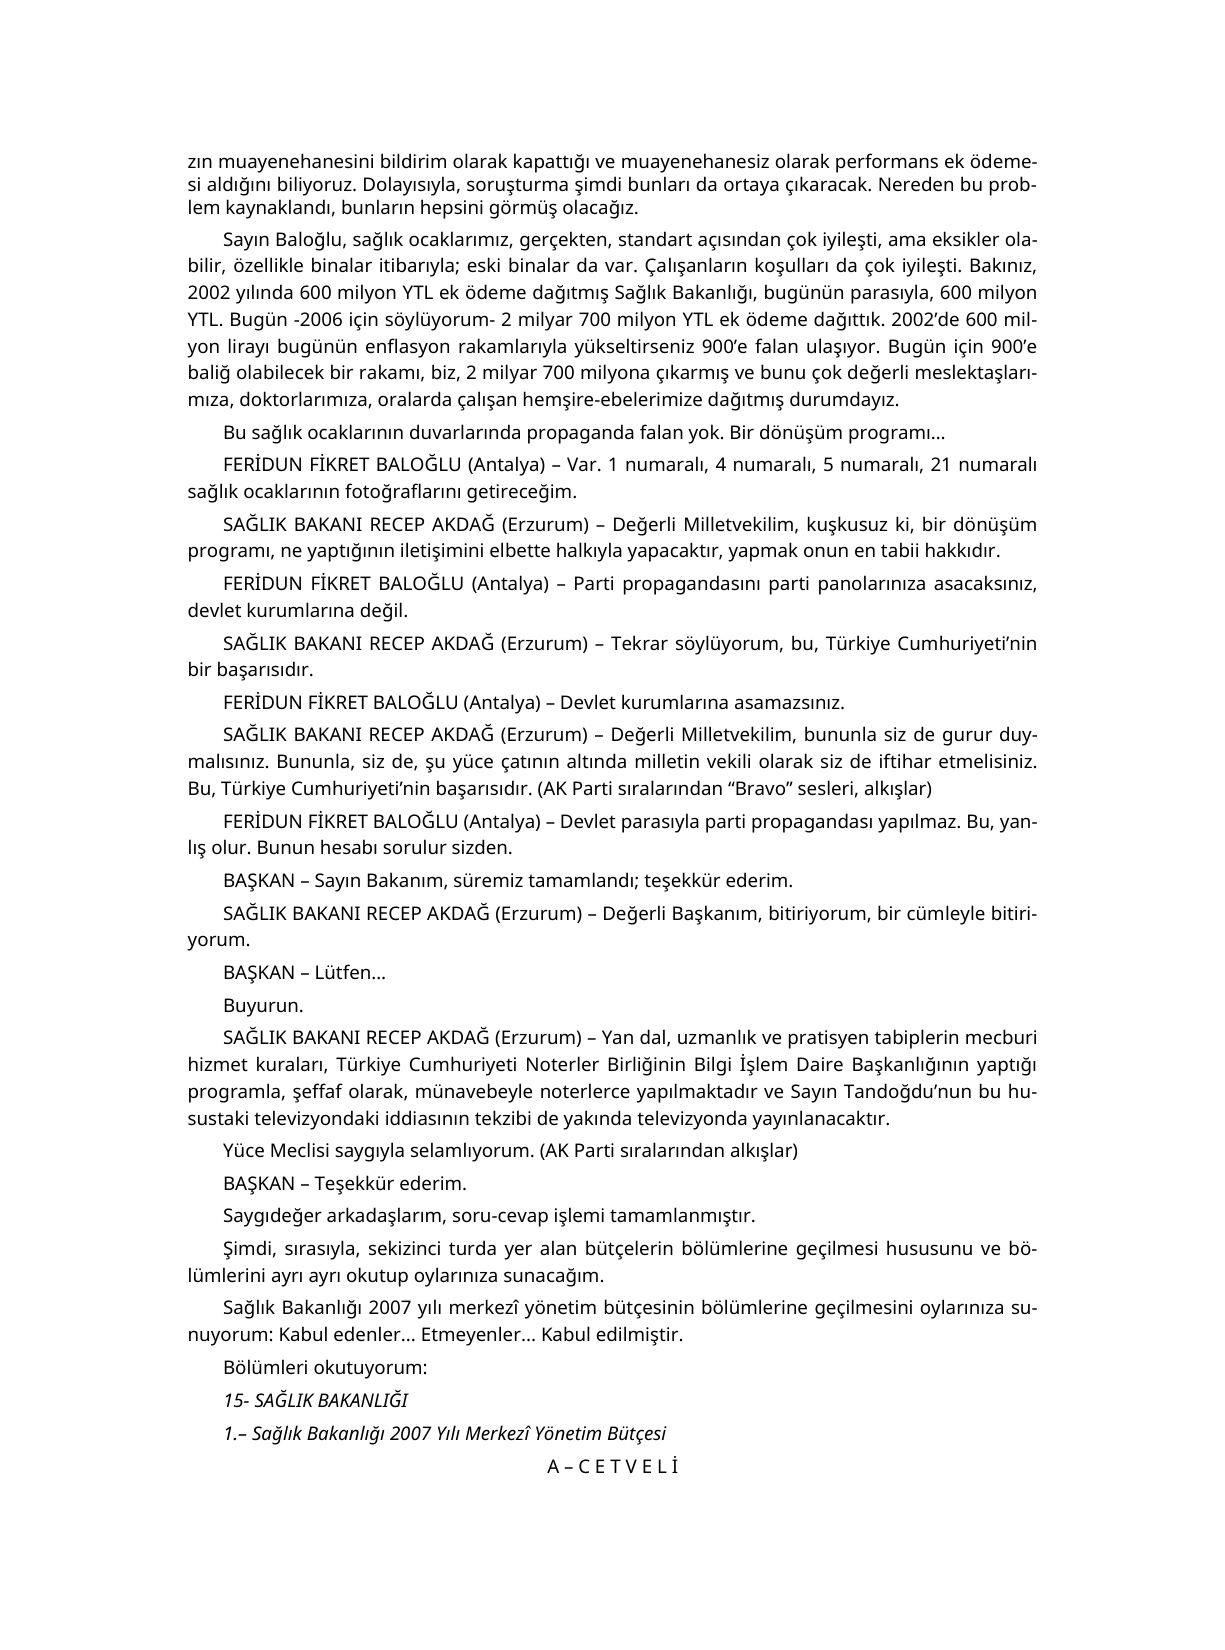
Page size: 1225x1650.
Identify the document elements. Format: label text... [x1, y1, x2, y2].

text BAŞKAN – Lütfen… [187, 958, 1037, 985]
text BAŞKAN – Teşekkür ederim. [187, 1169, 1037, 1196]
text SAĞLIK BAKANI RECEP AKDAĞ (Erzurum) – Değerli Başkanım, bitiriyorum, bir cümleyle bitiriyorum. [187, 899, 1037, 952]
text Saygıdeğer arkadaşlarım, soru-cevap işlemi tamamlanmıştır. [187, 1201, 1037, 1228]
text Buyurun. [187, 991, 1037, 1017]
text FERİDUN FİKRET BALOĞLU (Antalya) – Devlet kurumlarına asamazsınız. [187, 688, 1037, 715]
text SAĞLIK BAKANI RECEP AKDAĞ (Erzurum) – Yan dal, uzmanlık ve pratisyen tabiplerin mecburi hizmet kuraları, Türkiye Cumhuriyeti Noterler Birliğinin Bilgi İşlem Daire Başkanlığının yaptığı programla, şeffaf olarak, münavebeyle noterlerce yapılmaktadır ve Sayın Tandoğdu’nun bu husustaki televizyondaki iddiasının tekzibi de yakında televizyonda yayınlanacaktır. [187, 1023, 1037, 1130]
text FERİDUN FİKRET BALOĞLU (Antalya) – Parti propagandasını parti panolarınıza asacaksınız, devlet kurumlarına değil. [187, 569, 1037, 623]
text SAĞLIK BAKANI RECEP AKDAĞ (Erzurum) – Tekrar söylüyorum, bu, Türkiye Cumhuriyeti’nin bir başarısıdır. [187, 628, 1037, 682]
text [187, 150, 1037, 219]
text Bölümleri okutuyorum: [187, 1353, 1037, 1380]
text Bu sağlık ocaklarının duvarlarında propaganda falan yok. Bir dönüşüm programı… [187, 418, 1037, 444]
text A – C E T V E L İ [187, 1451, 1037, 1478]
text SAĞLIK BAKANI RECEP AKDAĞ (Erzurum) – Değerli Milletvekilim, kuşkusuz ki, bir dönüşüm programı, ne yaptığının iletişimini elbette halkıyla yapacaktır, yapmak onun en tabii hakkıdır. [187, 510, 1037, 563]
text FERİDUN FİKRET BALOĞLU (Antalya) – Var. 1 numaralı, 4 numaralı, 5 numaralı, 21 numaralı sağlık ocaklarının fotoğraflarını getireceğim. [187, 450, 1037, 504]
text BAŞKAN – Sayın Bakanım, süremiz tamamlandı; teşekkür ederim. [187, 866, 1037, 893]
text Şimdi, sırasıyla, sekizinci turda yer alan bütçelerin bölümlerine geçilmesi hususunu ve bölümlerini ayrı ayrı okutup oylarınıza sunacağım. [187, 1234, 1037, 1287]
text 1.– Sağlık Bakanlığı 2007 Yılı Merkezî Yönetim Bütçesi [187, 1418, 1037, 1446]
text Yüce Meclisi saygıyla selamlıyorum. (AK Parti sıralarından alkışlar) [187, 1136, 1037, 1163]
text 15- SAĞLIK BAKANLIĞI [187, 1386, 1037, 1413]
text Sağlık Bakanlığı 2007 yılı merkezî yönetim bütçesinin bölümlerine geçilmesini oylarınıza sunuyorum: Kabul edenler... Etmeyenler... Kabul edilmiştir. [187, 1293, 1037, 1347]
text SAĞLIK BAKANI RECEP AKDAĞ (Erzurum) – Değerli Milletvekilim, bununla siz de gurur duymalısınız. Bununla, siz de, şu yüce çatının altında milletin vekili olarak siz de iftihar etmelisiniz. Bu, Türkiye Cumhuriyeti’nin başarısıdır. (AK Parti sıralarından “Bravo” sesleri, alkışlar) [187, 721, 1037, 801]
text Sayın Baloğlu, sağlık ocaklarımız, gerçekten, standart açısından çok iyileşti, ama eksikler olabilir, özellikle binalar itibarıyla; eski binalar da var. Çalışanların koşulları da çok iyileşti. Bakınız, 2002 yılında 600 milyon YTL ek ödeme dağıtmış Sağlık Bakanlığı, bugünün parasıyla, 600 milyon YTL. Bugün -2006 için söylüyorum- 2 milyar 700 milyon YTL ek ödeme dağıttık. 2002’de 600 milyon lirayı bugünün enflasyon rakamlarıyla yükseltirseniz 900’e falan ulaşıyor. Bugün için 900’e baliğ olabilecek bir rakamı, biz, 2 milyar 700 milyona çıkarmış ve bunu çok değerli meslektaşlarımıza, doktorlarımıza, oralarda çalışan hemşire-ebelerimize dağıtmış durumdayız. [187, 224, 1037, 412]
text FERİDUN FİKRET BALOĞLU (Antalya) – Devlet parasıyla parti propagandası yapılmaz. Bu, yanlış olur. Bunun hesabı sorulur sizden. [187, 807, 1037, 860]
